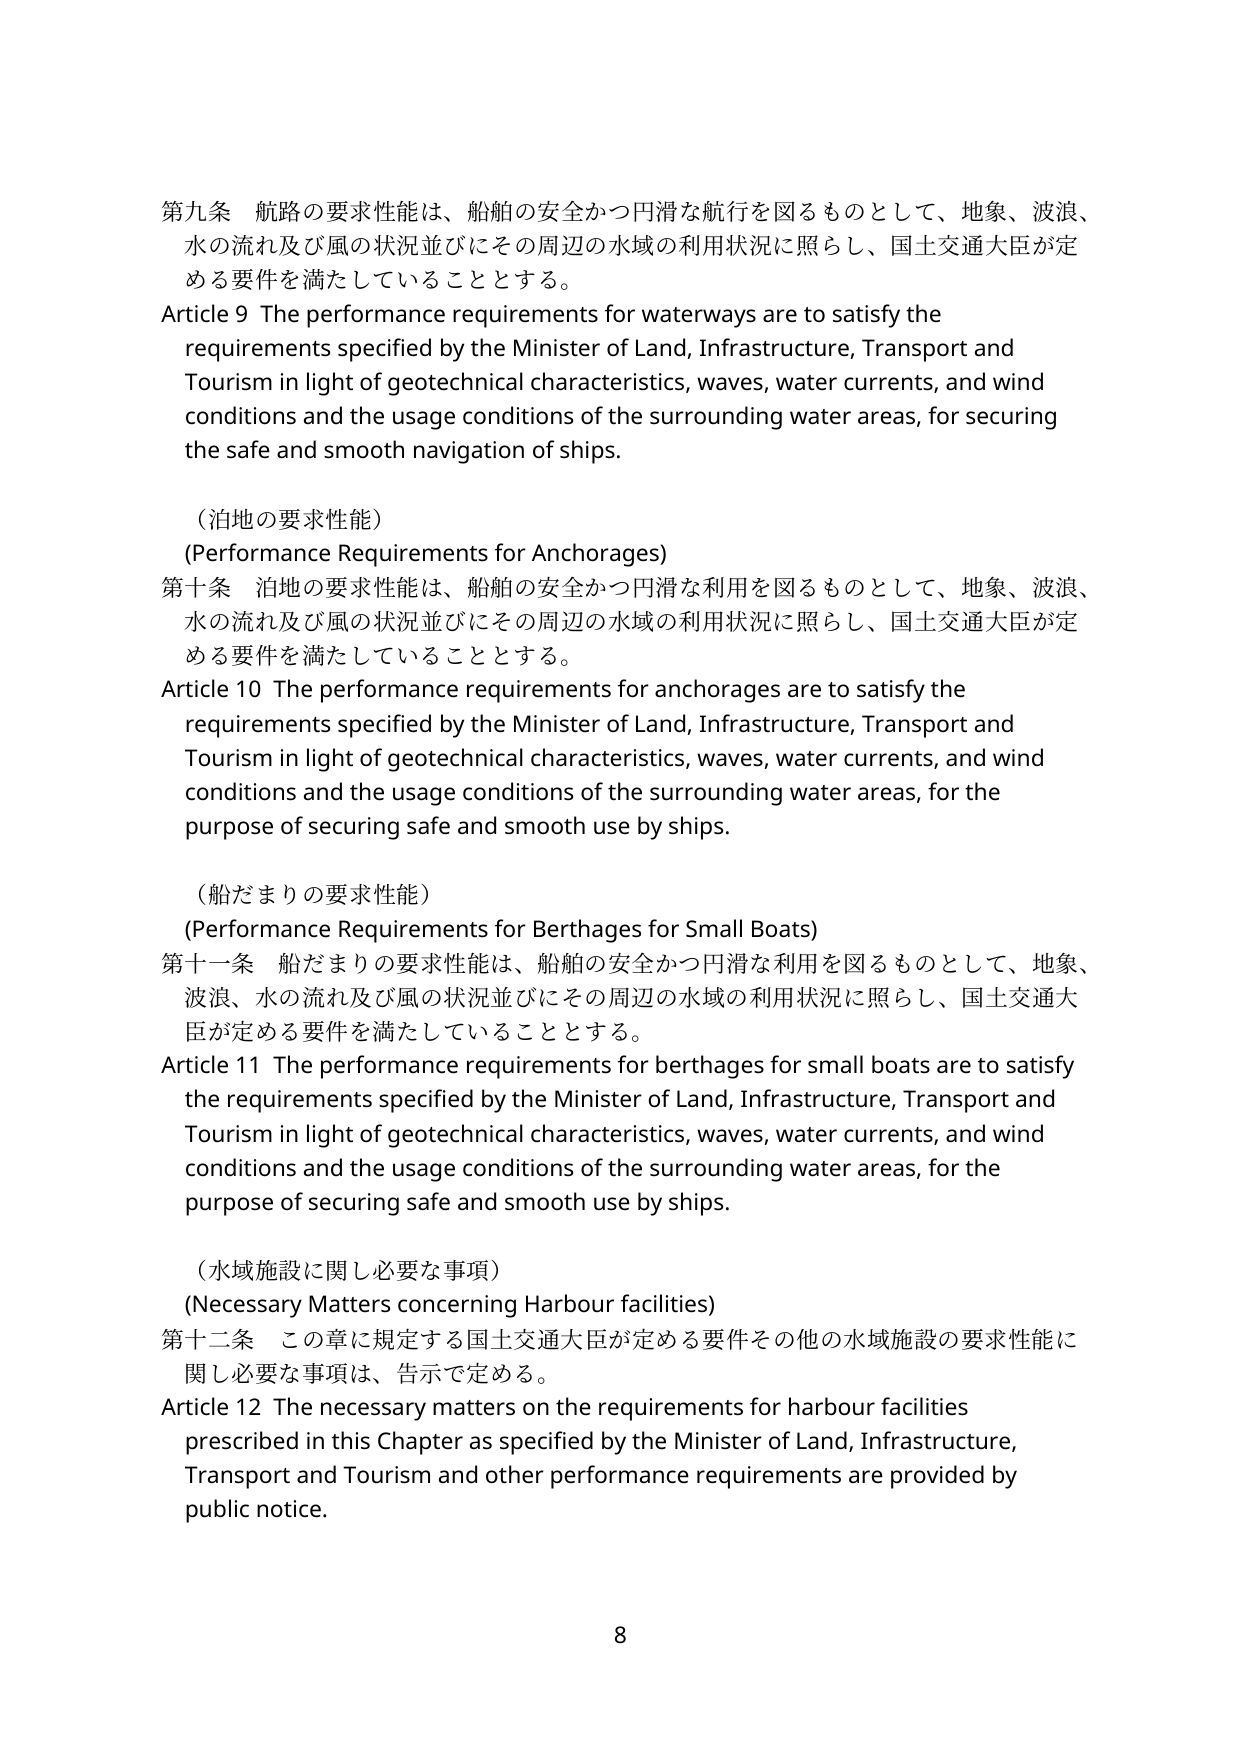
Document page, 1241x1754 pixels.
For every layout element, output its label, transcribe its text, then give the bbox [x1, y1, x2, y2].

text 第十一条 船だまりの要求性能は、船舶の安全かつ円滑な利用を図るものとして、地象、波浪、水の流れ及び風の状況並びにその周辺の水域の利用状況に照らし、国土交通大臣が定める要件を満たしていることとする。 [161, 945, 1079, 1048]
text Article 9 The performance requirements for waterways are to satisfy the requirements specified by the Minister of Land, Infrastructure, Transport and Tourism in light of geotechnical characteristics, waves, water currents, and wind conditions and the usage conditions of the surrounding water areas, for securing the safe and smooth navigation of ships. [161, 296, 1079, 467]
text Article 12 The necessary matters on the requirements for harbour facilities prescribed in this Chapter as specified by the Minister of Land, Infrastructure, Transport and Tourism and other performance requirements are provided by public notice. [161, 1389, 1079, 1526]
text （泊地の要求性能） [184, 501, 1079, 535]
text Article 11 The performance requirements for berthages for small boats are to satisfy the requirements specified by the Minister of Land, Infrastructure, Transport and Tourism in light of geotechnical characteristics, waves, water currents, and wind conditions and the usage conditions of the surrounding water areas, for the purpose of securing safe and smooth use by ships. [161, 1048, 1079, 1219]
text 第十条 泊地の要求性能は、船舶の安全かつ円滑な利用を図るものとして、地象、波浪、水の流れ及び風の状況並びにその周辺の水域の利用状況に照らし、国土交通大臣が定める要件を満たしていることとする。 [161, 569, 1079, 672]
text (Performance Requirements for Berthages for Small Boats) [184, 911, 1079, 945]
text （船だまりの要求性能） [184, 877, 1079, 911]
text 第十二条 この章に規定する国土交通大臣が定める要件その他の水域施設の要求性能に関し必要な事項は、告示で定める。 [161, 1321, 1079, 1389]
text （水域施設に関し必要な事項） [184, 1253, 1079, 1287]
text 第九条 航路の要求性能は、船舶の安全かつ円滑な航行を図るものとして、地象、波浪、水の流れ及び風の状況並びにその周辺の水域の利用状況に照らし、国土交通大臣が定める要件を満たしていることとする。 [161, 194, 1079, 296]
text Article 10 The performance requirements for anchorages are to satisfy the requirements specified by the Minister of Land, Infrastructure, Transport and Tourism in light of geotechnical characteristics, waves, water currents, and wind conditions and the usage conditions of the surrounding water areas, for the purpose of securing safe and smooth use by ships. [161, 672, 1079, 843]
text (Necessary Matters concerning Harbour facilities) [184, 1287, 1079, 1321]
text (Performance Requirements for Anchorages) [184, 535, 1079, 569]
